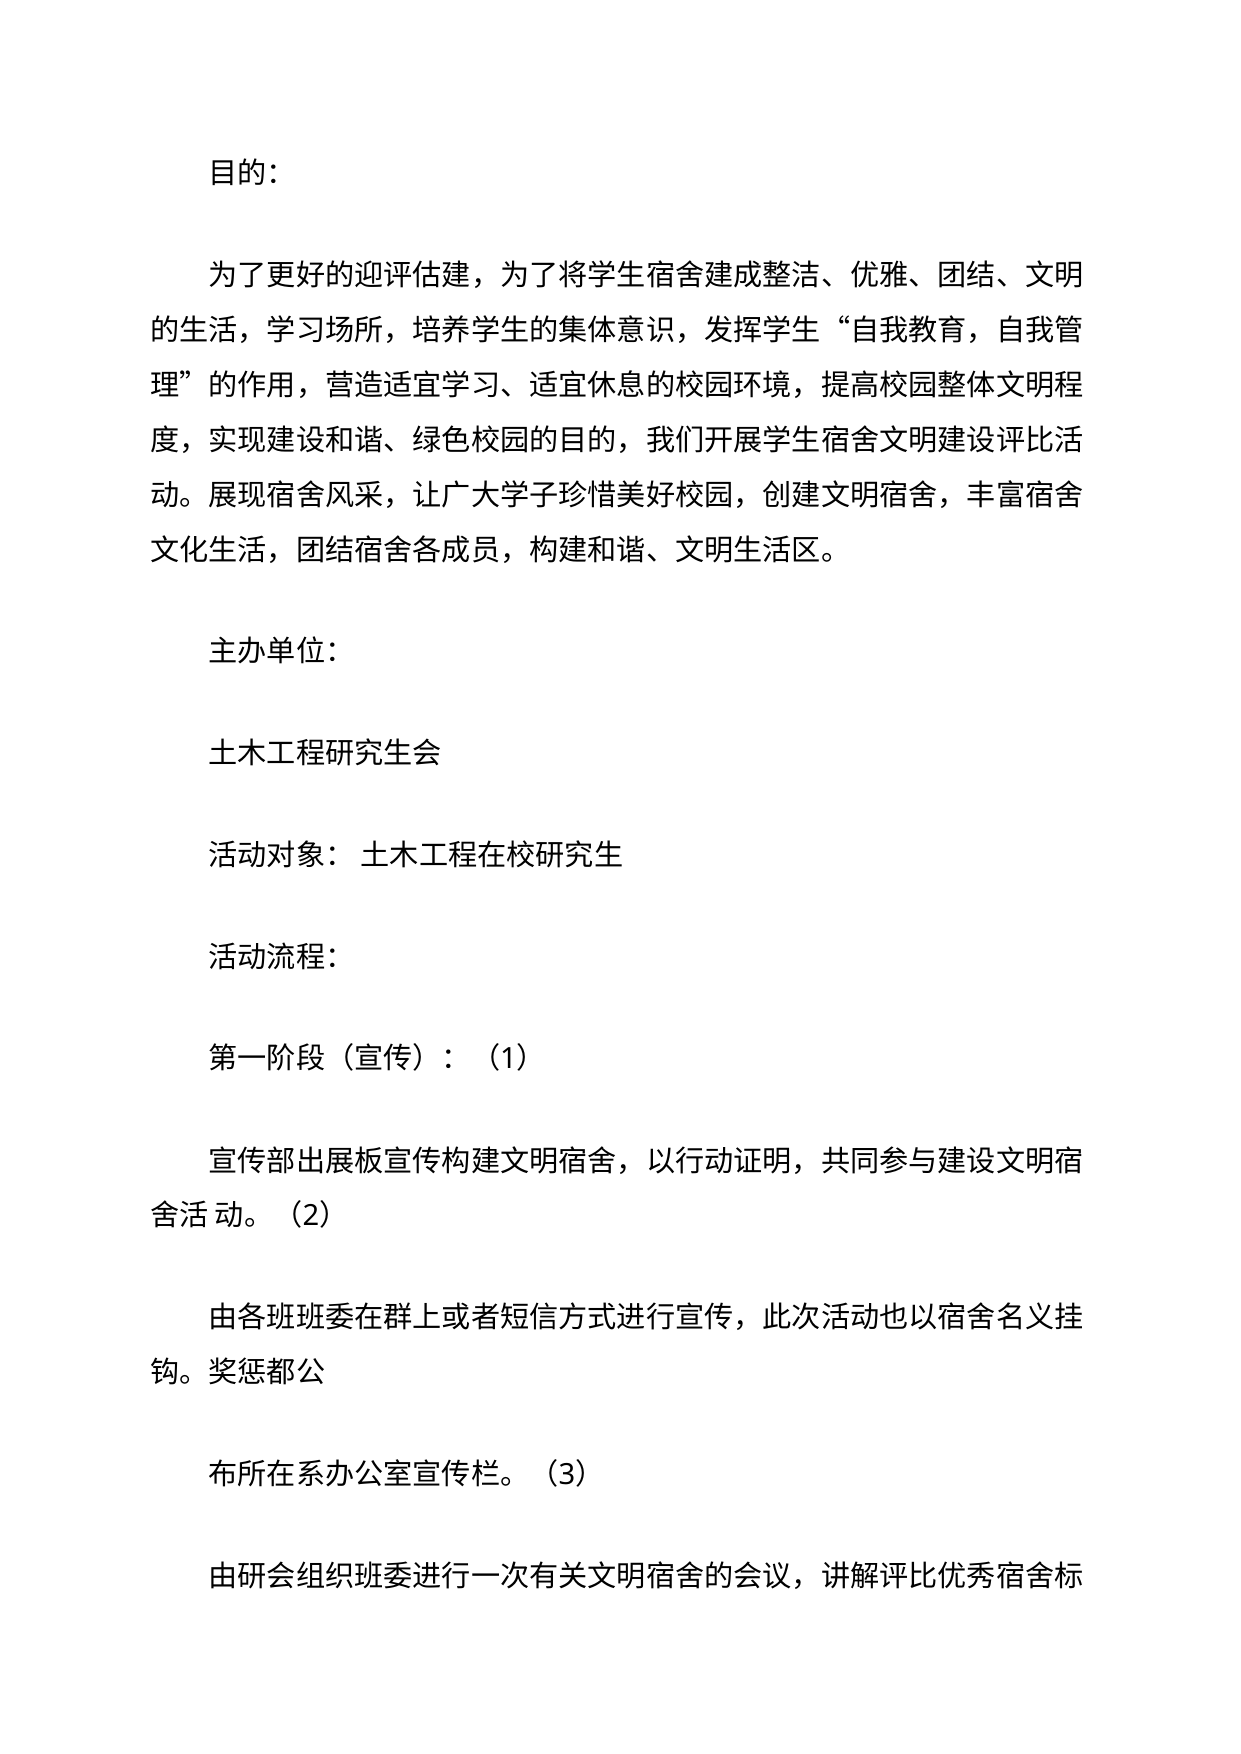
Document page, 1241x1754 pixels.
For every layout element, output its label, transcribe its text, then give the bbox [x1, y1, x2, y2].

text 第一阶段（宣传）：（1） [150, 1035, 1090, 1077]
text 活动流程： [150, 933, 1090, 976]
text 活动对象： 土木工程在校研究生 [150, 832, 1090, 874]
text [150, 1553, 1090, 1595]
text 为了更好的迎评估建，为了将学生宿舍建成整洁、优雅、团结、文明的生活，学习场所，培养学生的集体意识，发挥学生“自我教育，自我管理”的作用，营造适宜学习、适宜休息的校园环境，提高校园整体文明程度，实现建设和谐、绿色校园的目的，我们开展学生宿舍文明建设评比活动。展现宿舍风采，让广大学子珍惜美好校园，创建文明宿舍，丰富宿舍文化生活，团结宿舍各成员，构建和谐、文明生活区。 [150, 252, 1090, 568]
text 宣传部出展板宣传构建文明宿舍，以行动证明，共同参与建设文明宿舍活 动。（2） [150, 1137, 1090, 1234]
text 主办单位： [150, 628, 1090, 670]
text 土木工程研究生会 [150, 730, 1090, 772]
text 目的： [150, 150, 1090, 192]
text 布所在系办公室宣传栏。（3） [150, 1451, 1090, 1493]
text 由各班班委在群上或者短信方式进行宣传，此次活动也以宿舍名义挂钩。奖惩都公 [150, 1294, 1090, 1391]
